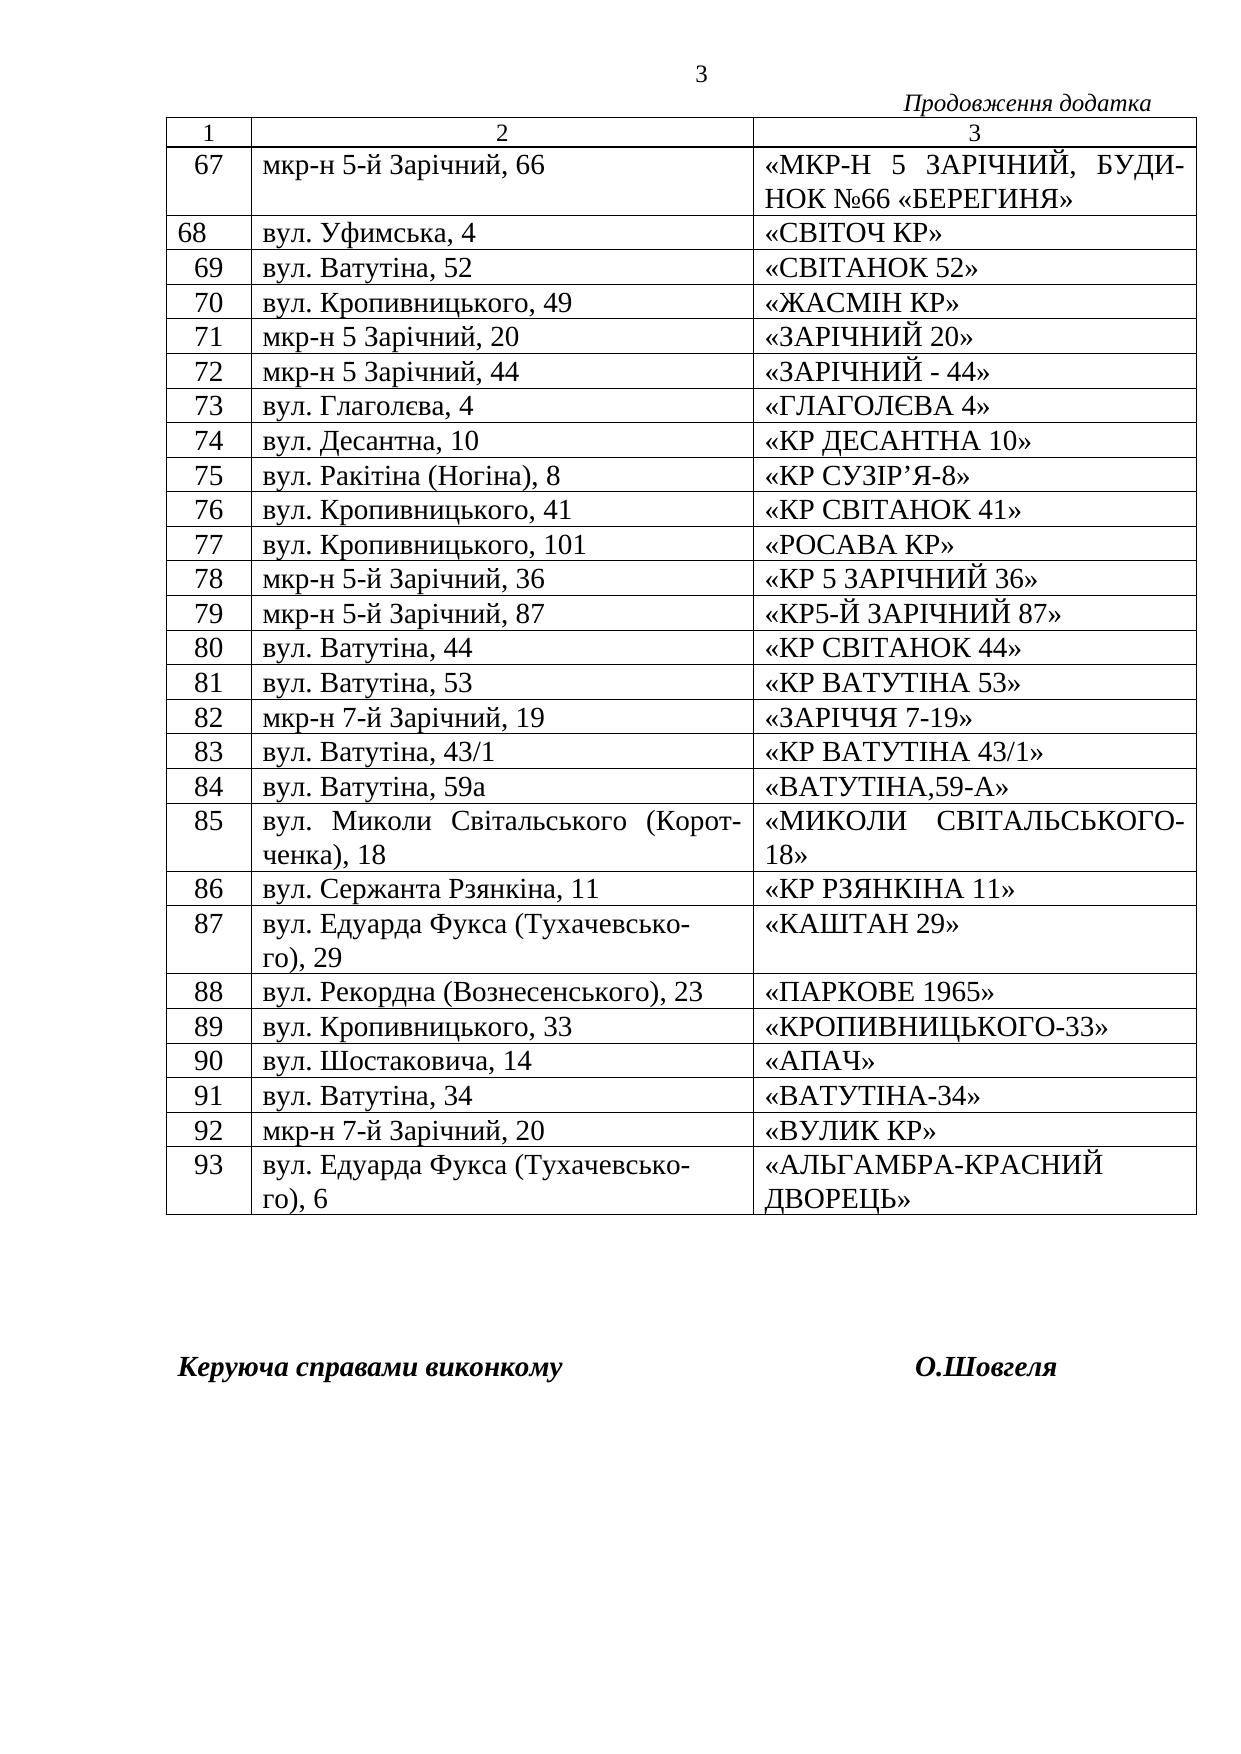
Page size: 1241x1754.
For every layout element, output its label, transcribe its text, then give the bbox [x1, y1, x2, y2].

table_cell «ЗАРІЧНИЙ 20» [754, 319, 1196, 353]
table_cell вул. Кропивницького, 49 [252, 285, 753, 318]
table_cell «КР РЗЯНКІНА 11» [754, 872, 1196, 905]
table_cell 72 [167, 354, 251, 387]
table_header 1 [167, 118, 251, 146]
table_cell «КР5-Й ЗАРІЧНИЙ 87» [754, 596, 1196, 629]
table_cell «ЖАСМІН КР» [754, 285, 1196, 318]
table_cell «ЗАРІЧЧЯ 7-19» [754, 700, 1196, 733]
table_cell 71 [167, 319, 251, 353]
table_cell «СВІТАНОК 52» [754, 250, 1196, 284]
table_cell «КР 5 ЗАРІЧНИЙ 36» [754, 561, 1196, 595]
table_cell 82 [167, 700, 251, 733]
table_cell 80 [167, 631, 251, 664]
table_cell «АПАЧ» [754, 1044, 1196, 1077]
table_cell «КР СВІТАНОК 44» [754, 631, 1196, 664]
table_cell вул. Едуарда Фукса (Тухачевсько- го), 29 [252, 906, 753, 973]
table_cell мкр-н 5 Зарічний, 44 [252, 354, 753, 387]
table_header 3 [754, 118, 1196, 146]
table_cell «КРОПИВНИЦЬКОГО-33» [754, 1009, 1196, 1042]
table_cell вул. Кропивницького, 33 [252, 1009, 753, 1042]
table_cell вул. Кропивницького, 101 [252, 527, 753, 560]
table_cell «ВУЛИК КР» [754, 1113, 1196, 1146]
table_cell 75 [167, 458, 251, 491]
table_cell «МИКОЛИ СВІТАЛЬСЬКОГО-18» [754, 804, 1196, 871]
table_cell «ГЛАГОЛЄВА 4» [754, 389, 1196, 422]
table_cell мкр-н 7-й Зарічний, 20 [252, 1113, 753, 1146]
table_cell вул. Ватутіна, 44 [252, 631, 753, 664]
table_cell 86 [167, 872, 251, 905]
table_cell 73 [167, 389, 251, 422]
table_cell 70 [167, 285, 251, 318]
table_cell вул. Ватутіна, 59а [252, 769, 753, 802]
table_cell мкр-н 5-й Зарічний, 87 [252, 596, 753, 629]
text Продовження додатка [177, 88, 1152, 117]
table_cell «РОСАВА КР» [754, 527, 1196, 560]
table_cell «ВАТУТІНА-34» [754, 1078, 1196, 1112]
table_header 2 [252, 118, 753, 146]
table_cell вул. Ватутіна, 52 [252, 250, 753, 284]
table_cell 90 [167, 1044, 251, 1077]
table_cell вул. Кропивницького, 41 [252, 492, 753, 526]
table_cell вул. Глаголєва, 4 [252, 389, 753, 422]
table_cell вул. Сержанта Рзянкіна, 11 [252, 872, 753, 905]
table_cell вул. Рекордна (Вознесенського), 23 [252, 974, 753, 1008]
table_cell 76 [167, 492, 251, 526]
table_cell 83 [167, 734, 251, 768]
table_cell 92 [167, 1113, 251, 1146]
table_cell 77 [167, 527, 251, 560]
table_cell «КР СУЗІР’Я-8» [754, 458, 1196, 491]
table_cell мкр-н 5-й Зарічний, 36 [252, 561, 753, 595]
table_cell 78 [167, 561, 251, 595]
table_cell «ЗАРІЧНИЙ - 44» [754, 354, 1196, 387]
table_cell «КАШТАН 29» [754, 906, 1196, 973]
table_cell 89 [167, 1009, 251, 1042]
table_cell 79 [167, 596, 251, 629]
table_cell 69 [167, 250, 251, 284]
table_cell 88 [167, 974, 251, 1008]
table_cell мкр-н 7-й Зарічний, 19 [252, 700, 753, 733]
table_cell «КР ВАТУТІНА 53» [754, 665, 1196, 699]
table_cell 74 [167, 423, 251, 457]
table_cell 68 [167, 216, 251, 249]
table_cell «СВІТОЧ КР» [754, 216, 1196, 249]
table_cell 87 [167, 906, 251, 973]
table_cell 93 [167, 1147, 251, 1214]
table_cell 91 [167, 1078, 251, 1112]
table_cell 84 [167, 769, 251, 802]
table_cell вул. Десантна, 10 [252, 423, 753, 457]
table_cell вул. Ракітіна (Ногіна), 8 [252, 458, 753, 491]
table_cell «КР ВАТУТІНА 43/1» [754, 734, 1196, 768]
table_cell мкр-н 5-й Зарічний, 66 [252, 148, 753, 214]
table_cell «АЛЬГАМБРА-КРАСНИЙ ДВОРЕЦЬ» [754, 1147, 1196, 1214]
table_cell «КР СВІТАНОК 41» [754, 492, 1196, 526]
table_cell вул. Уфимська, 4 [252, 216, 753, 249]
table_cell вул. Ватутіна, 53 [252, 665, 753, 699]
text Керуюча справами виконкому О.Шовгеля [177, 1349, 1152, 1383]
table_cell «КР ДЕСАНТНА 10» [754, 423, 1196, 457]
table_cell «ПАРКОВЕ 1965» [754, 974, 1196, 1008]
text 3 [177, 59, 1152, 88]
table_cell вул. Ватутіна, 34 [252, 1078, 753, 1112]
table_cell 67 [167, 148, 251, 214]
table_cell 81 [167, 665, 251, 699]
table_cell вул. Шостаковича, 14 [252, 1044, 753, 1077]
table_cell 85 [167, 804, 251, 871]
table_cell вул. Ватутіна, 43/1 [252, 734, 753, 768]
table_cell мкр-н 5 Зарічний, 20 [252, 319, 753, 353]
table_cell «ВАТУТІНА,59-А» [754, 769, 1196, 802]
table_cell вул. Едуарда Фукса (Тухачевсько- го), 6 [252, 1147, 753, 1214]
table_cell «МКР-Н 5 ЗАРІЧНИЙ, БУДИ-НОК №66 «БЕРЕГИНЯ» [754, 148, 1196, 214]
table_cell вул. Миколи Світальського (Корот-ченка), 18 [252, 804, 753, 871]
